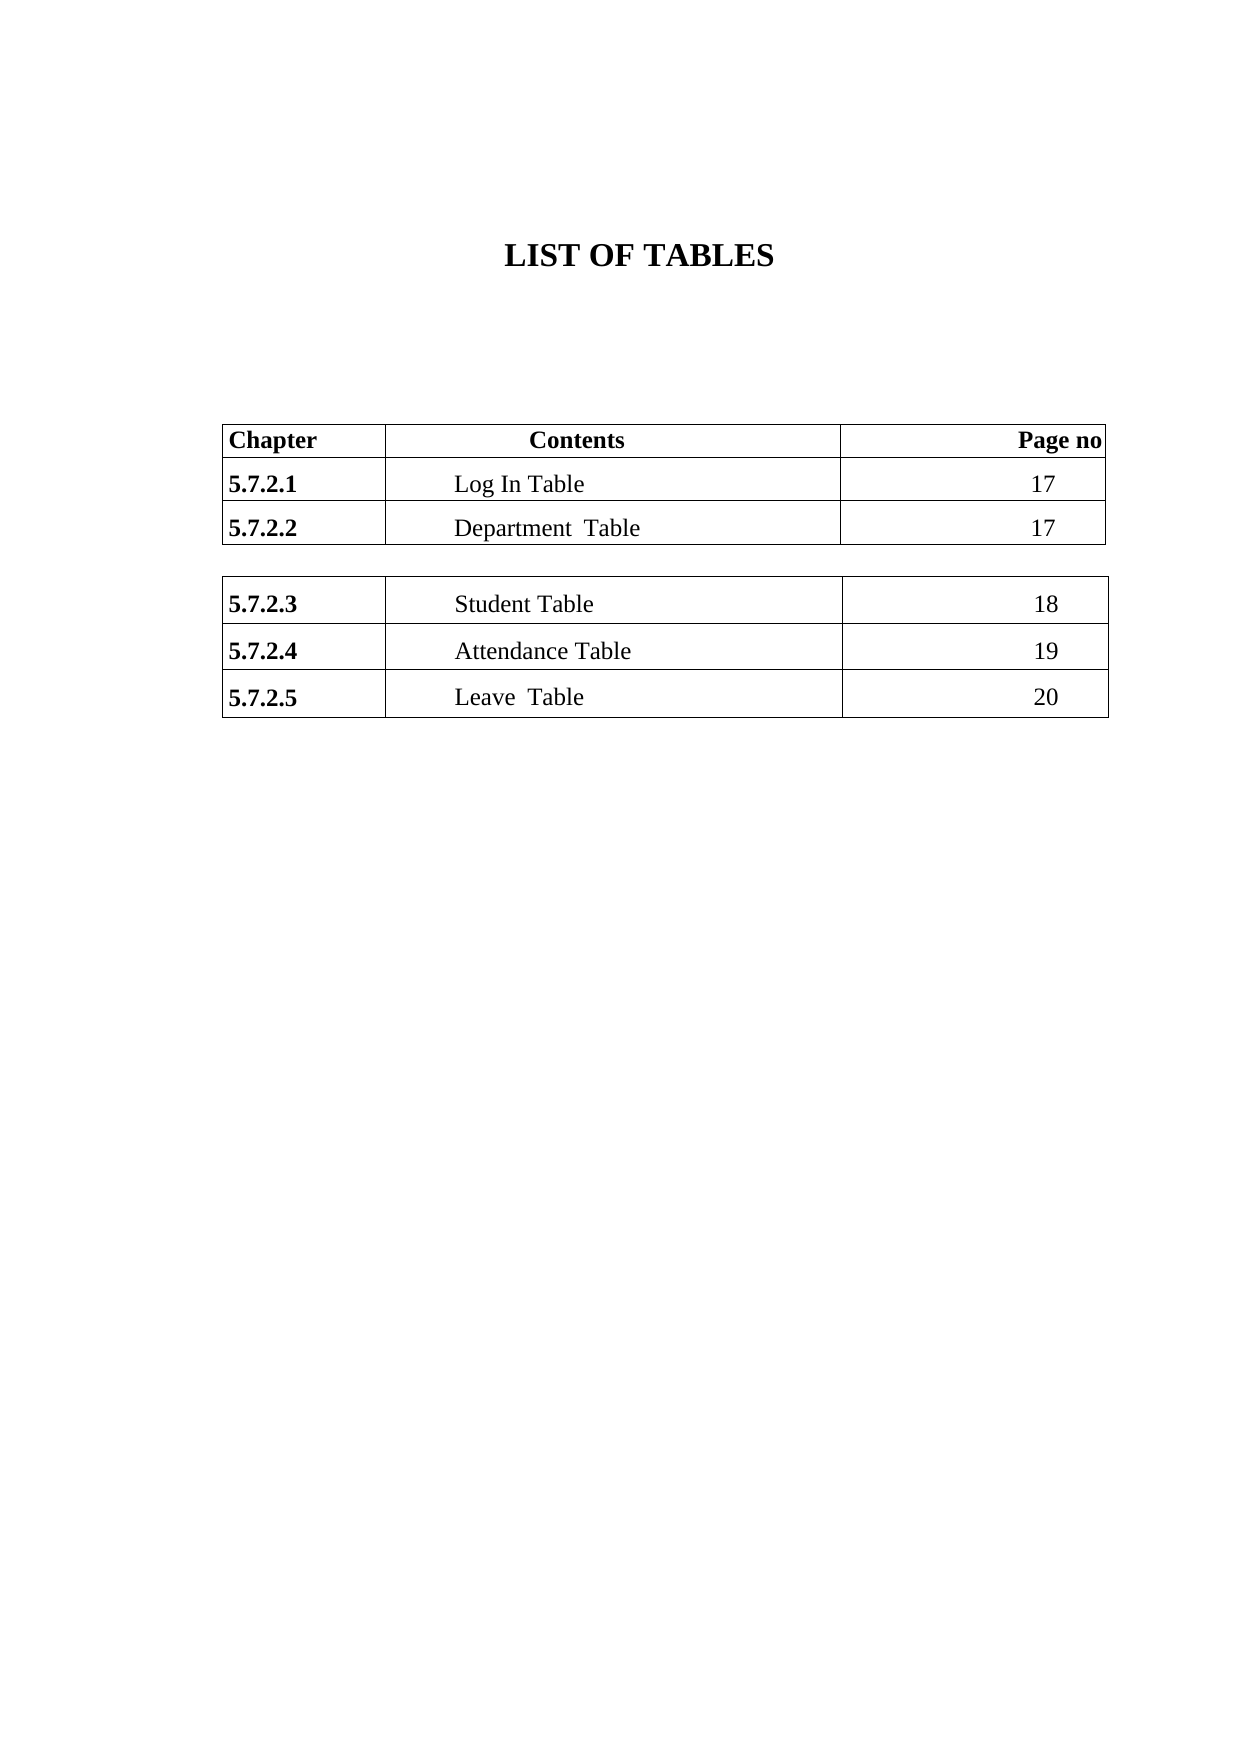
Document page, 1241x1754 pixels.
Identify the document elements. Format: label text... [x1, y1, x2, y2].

table_header 18 [843, 577, 1108, 622]
table_header Contents [386, 425, 840, 457]
table_cell 17 [841, 501, 1105, 544]
table_cell Log In Table [386, 458, 840, 500]
table_cell Leave Table [386, 670, 842, 717]
table_cell 5.7.2.1 [223, 458, 385, 500]
table_cell Department Table [386, 501, 840, 544]
table_header Student Table [386, 577, 842, 622]
table_cell 5.7.2.2 [223, 501, 385, 544]
table_cell 5.7.2.5 [223, 670, 385, 717]
table_cell 17 [841, 458, 1105, 500]
table_cell Attendance Table [386, 624, 842, 669]
table_cell 20 [843, 670, 1108, 717]
table_cell 5.7.2.4 [223, 624, 385, 669]
table_header Chapter [223, 425, 385, 457]
table_header Page no [841, 425, 1105, 457]
table_cell 19 [843, 624, 1108, 669]
subtitle LIST OF TABLES [504, 235, 1167, 273]
table_header 5.7.2.3 [223, 577, 385, 622]
